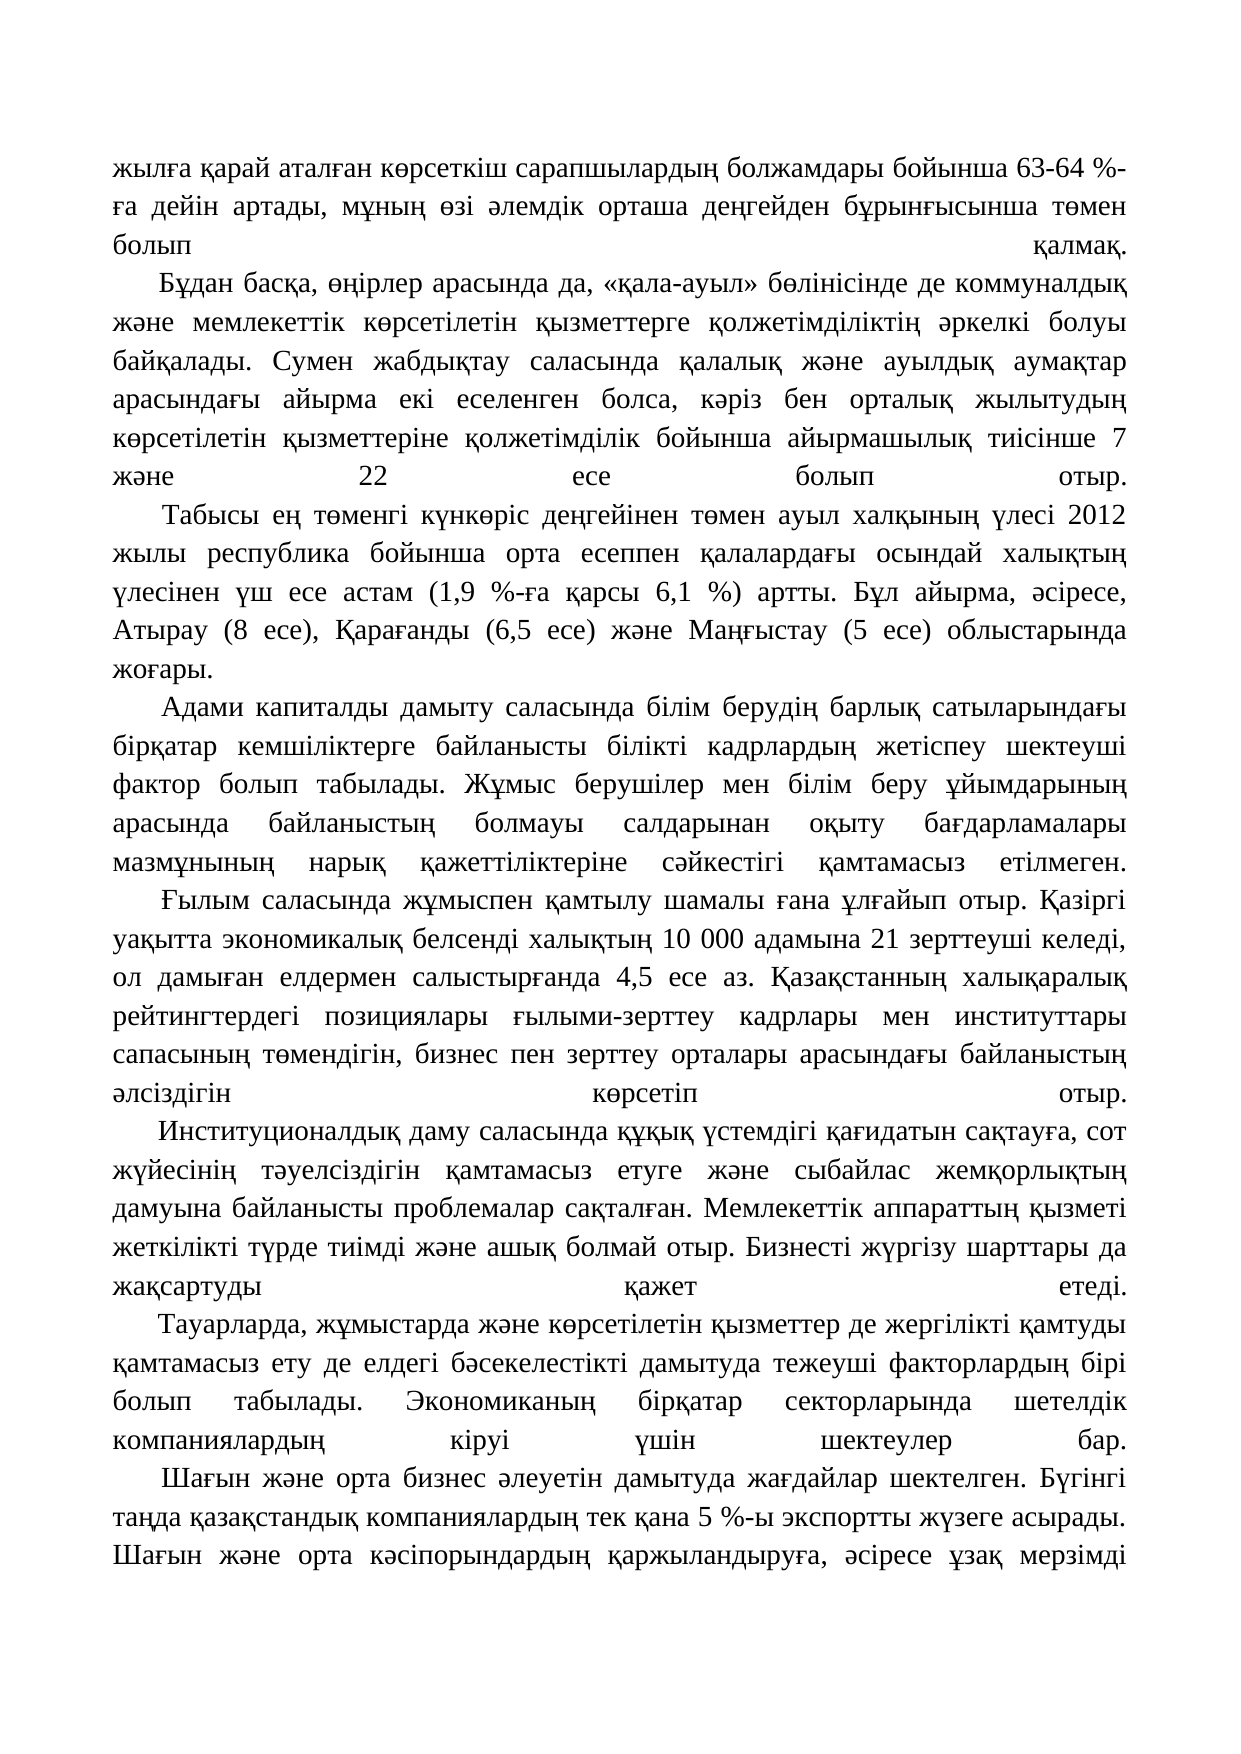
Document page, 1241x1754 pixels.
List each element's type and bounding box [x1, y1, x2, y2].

text [112, 150, 1128, 1571]
